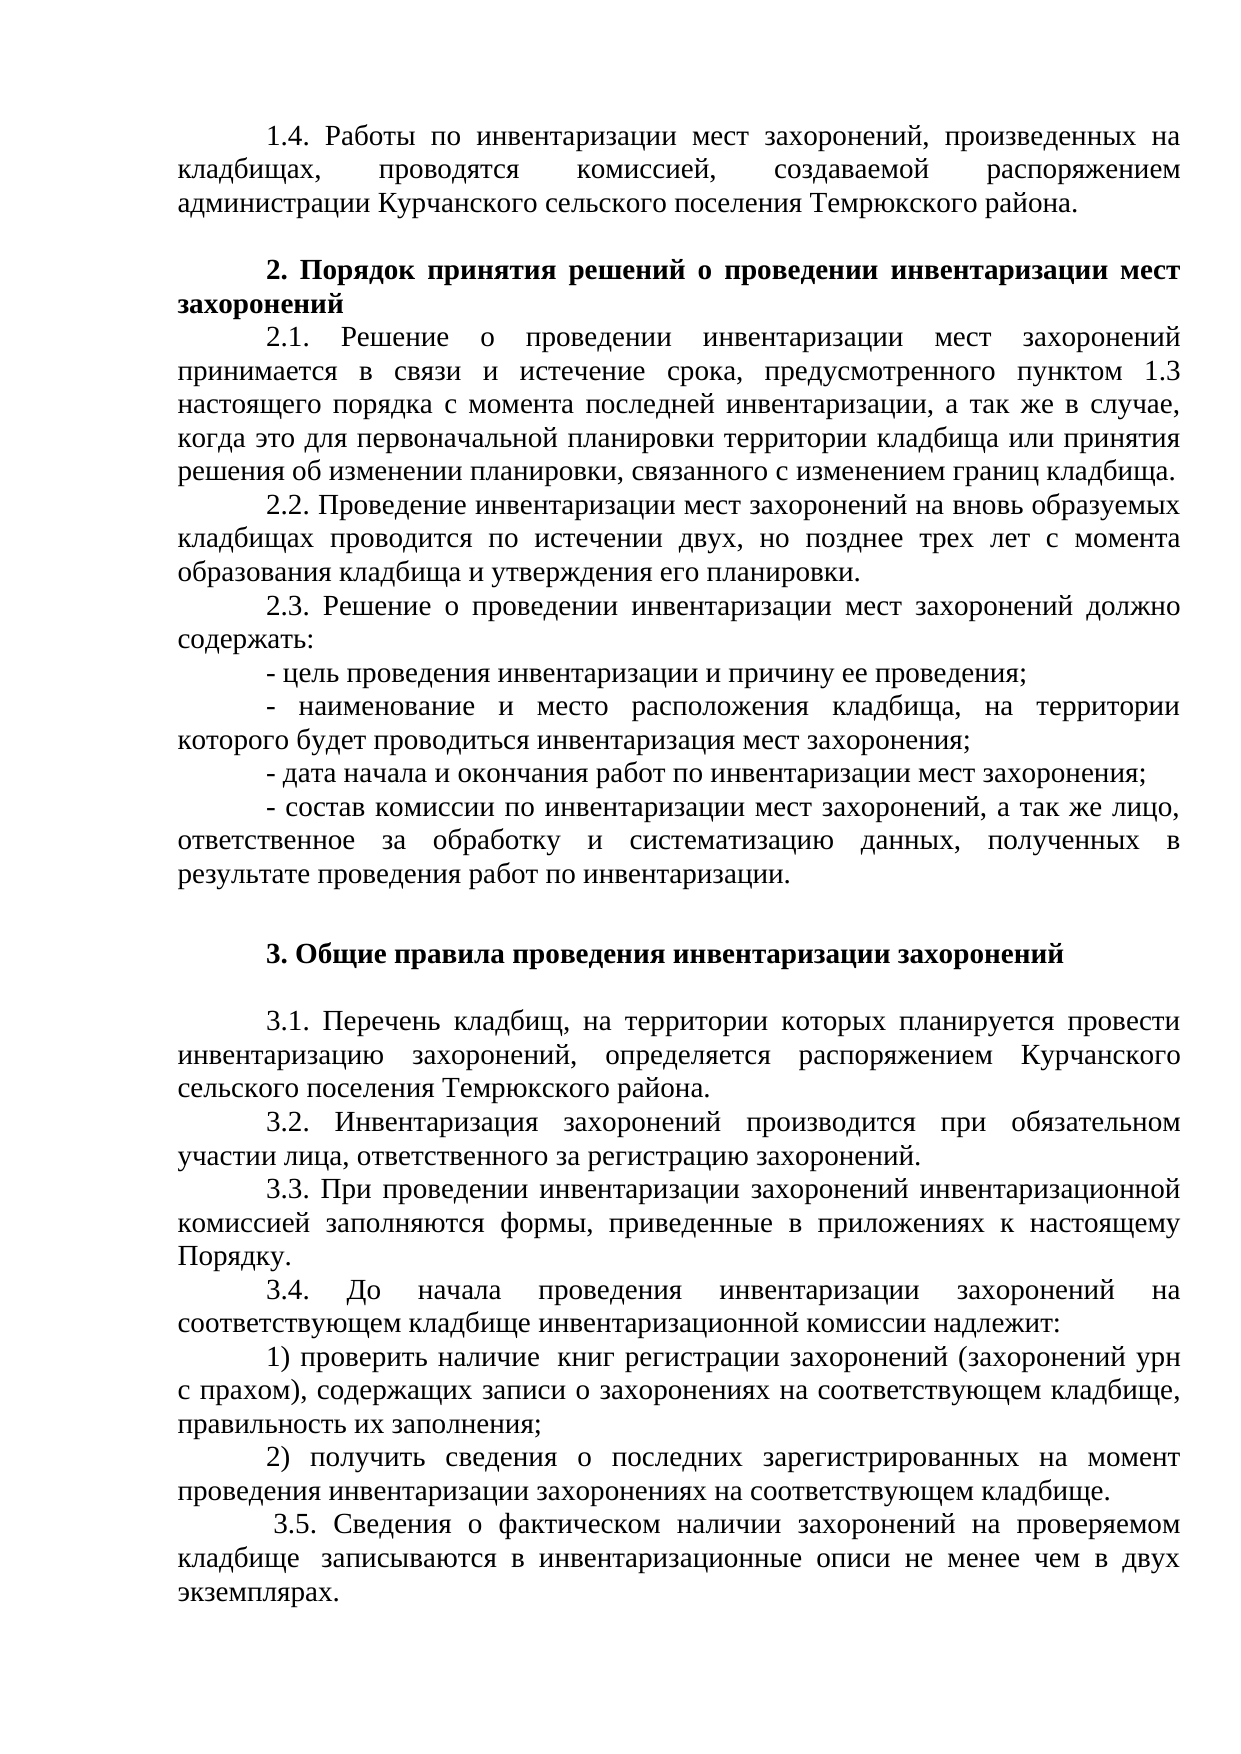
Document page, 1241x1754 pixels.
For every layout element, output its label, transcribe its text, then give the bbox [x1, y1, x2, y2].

text 3.1. Перечень кладбищ, на территории которых планируется провести инвентаризацию захоронений, определяется распоряжением Курчанского сельского поселения Темрюкского района. [177, 1003, 1181, 1104]
text 2. Порядок принятия решений о проведении инвентаризации мест захоронений [177, 252, 1181, 319]
text 3.4. До начала проведения инвентаризации захоронений на соответствующем кладбище инвентаризационной комиссии надлежит: [177, 1272, 1181, 1339]
text - наименование и место расположения кладбища, на территории которого будет проводиться инвентаризация мест захоронения; [177, 688, 1181, 755]
text 2.1. Решение о проведении инвентаризации мест захоронений принимается в связи и истечение срока, предусмотренного пунктом 1.3 настоящего порядка с момента последней инвентаризации, а так же в случае, когда это для первоначальной планировки территории кладбища или принятия решения об изменении планировки, связанного с изменением границ кладбища. [177, 319, 1181, 487]
text 3. Общие правила проведения инвентаризации захоронений [177, 936, 1181, 970]
text 2) получить сведения о последних зарегистрированных на момент проведения инвентаризации захоронениях на соответствующем кладбище. [177, 1439, 1181, 1507]
text 3.2. Инвентаризация захоронений производится при обязательном участии лица, ответственного за регистрацию захоронений. [177, 1104, 1181, 1171]
text - дата начала и окончания работ по инвентаризации мест захоронения; [177, 755, 1181, 789]
text - цель проведения инвентаризации и причину ее проведения; [177, 655, 1181, 688]
text 1) проверить наличие книг регистрации захоронений (захоронений урн с прахом), содержащих записи о захоронениях на соответствующем кладбище, правильность их заполнения; [177, 1339, 1181, 1439]
text 3.5. Сведения о фактическом наличии захоронений на проверяемом кладбище записываются в инвентаризационные описи не менее чем в двух экземплярах. [177, 1507, 1181, 1607]
text 3.3. При проведении инвентаризации захоронений инвентаризационной комиссией заполняются формы, приведенные в приложениях к настоящему Порядку. [177, 1171, 1181, 1272]
text 1.4. Работы по инвентаризации мест захоронений, произведенных на кладбищах, проводятся комиссией, создаваемой распоряжением администрации Курчанского сельского поселения Темрюкского района. [177, 118, 1181, 219]
text 2.2. Проведение инвентаризации мест захоронений на вновь образуемых кладбищах проводится по истечении двух, но позднее трех лет с момента образования кладбища и утверждения его планировки. [177, 487, 1181, 588]
text - состав комиссии по инвентаризации мест захоронений, а так же лицо, ответственное за обработку и систематизацию данных, полученных в результате проведения работ по инвентаризации. [177, 789, 1181, 889]
text 2.3. Решение о проведении инвентаризации мест захоронений должно содержать: [177, 588, 1181, 655]
